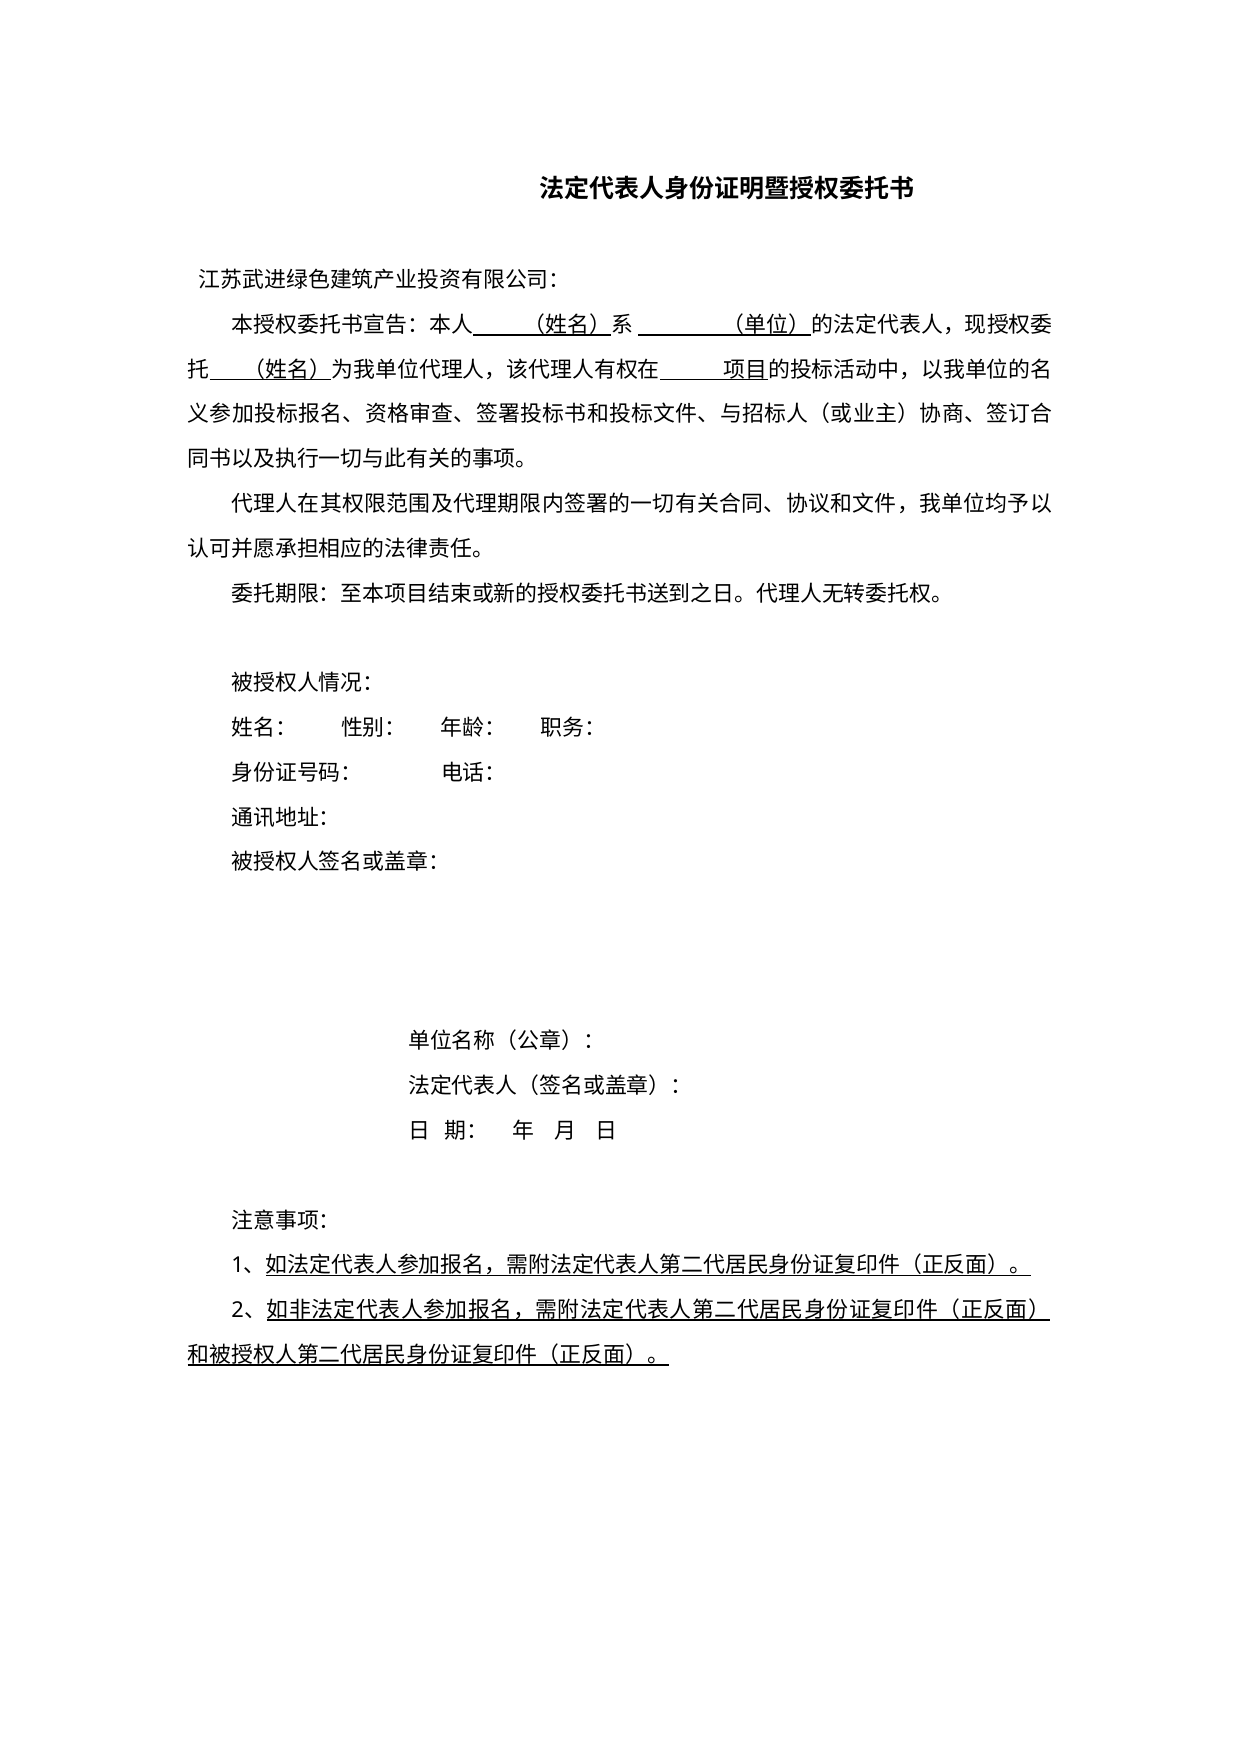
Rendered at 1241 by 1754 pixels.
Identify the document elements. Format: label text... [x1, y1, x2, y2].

text 姓名： 性别： 年龄： 职务： [187, 699, 1053, 744]
text 法定代表人（签名或盖章）： [187, 1058, 1053, 1103]
text 1、如法定代表人参加报名，需附法定代表人第二代居民身份证复印件（正反面）。 [187, 1237, 1053, 1282]
text 被授权人情况： [187, 655, 1053, 699]
text 日 期： 年 月 日 [187, 1103, 1053, 1147]
text 通讯地址： [187, 789, 1053, 834]
text 身份证号码： 电话： [187, 744, 1053, 789]
text 2、如非法定代表人参加报名，需附法定代表人第二代居民身份证复印件（正反面）和被授权人第二代居民身份证复印件（正反面）。 [187, 1282, 1053, 1371]
text 注意事项： [187, 1192, 1053, 1237]
text 被授权人签名或盖章： [187, 834, 1053, 879]
text 本授权委托书宣告：本人 （姓名）系 （单位）的法定代表人，现授权委托 （姓名）为我单位代理人，该代理人有权在 项目的投标活动中，以我单位的名义参加投标报名、资格审查、签署投标书和投标文件、与招标人（或业主）协商、签订合同书以及执行一切与此有关的事项。 [187, 296, 1053, 476]
text 江苏武进绿色建筑产业投资有限公司： [187, 252, 1053, 296]
text 委托期限：至本项目结束或新的授权委托书送到之日。代理人无转委托权。 [187, 565, 1053, 610]
text 代理人在其权限范围及代理期限内签署的一切有关合同、协议和文件，我单位均予以认可并愿承担相应的法律责任。 [187, 476, 1053, 565]
text 法定代表人身份证明暨授权委托书 [187, 162, 1053, 207]
text 单位名称（公章）： [187, 1013, 1053, 1058]
